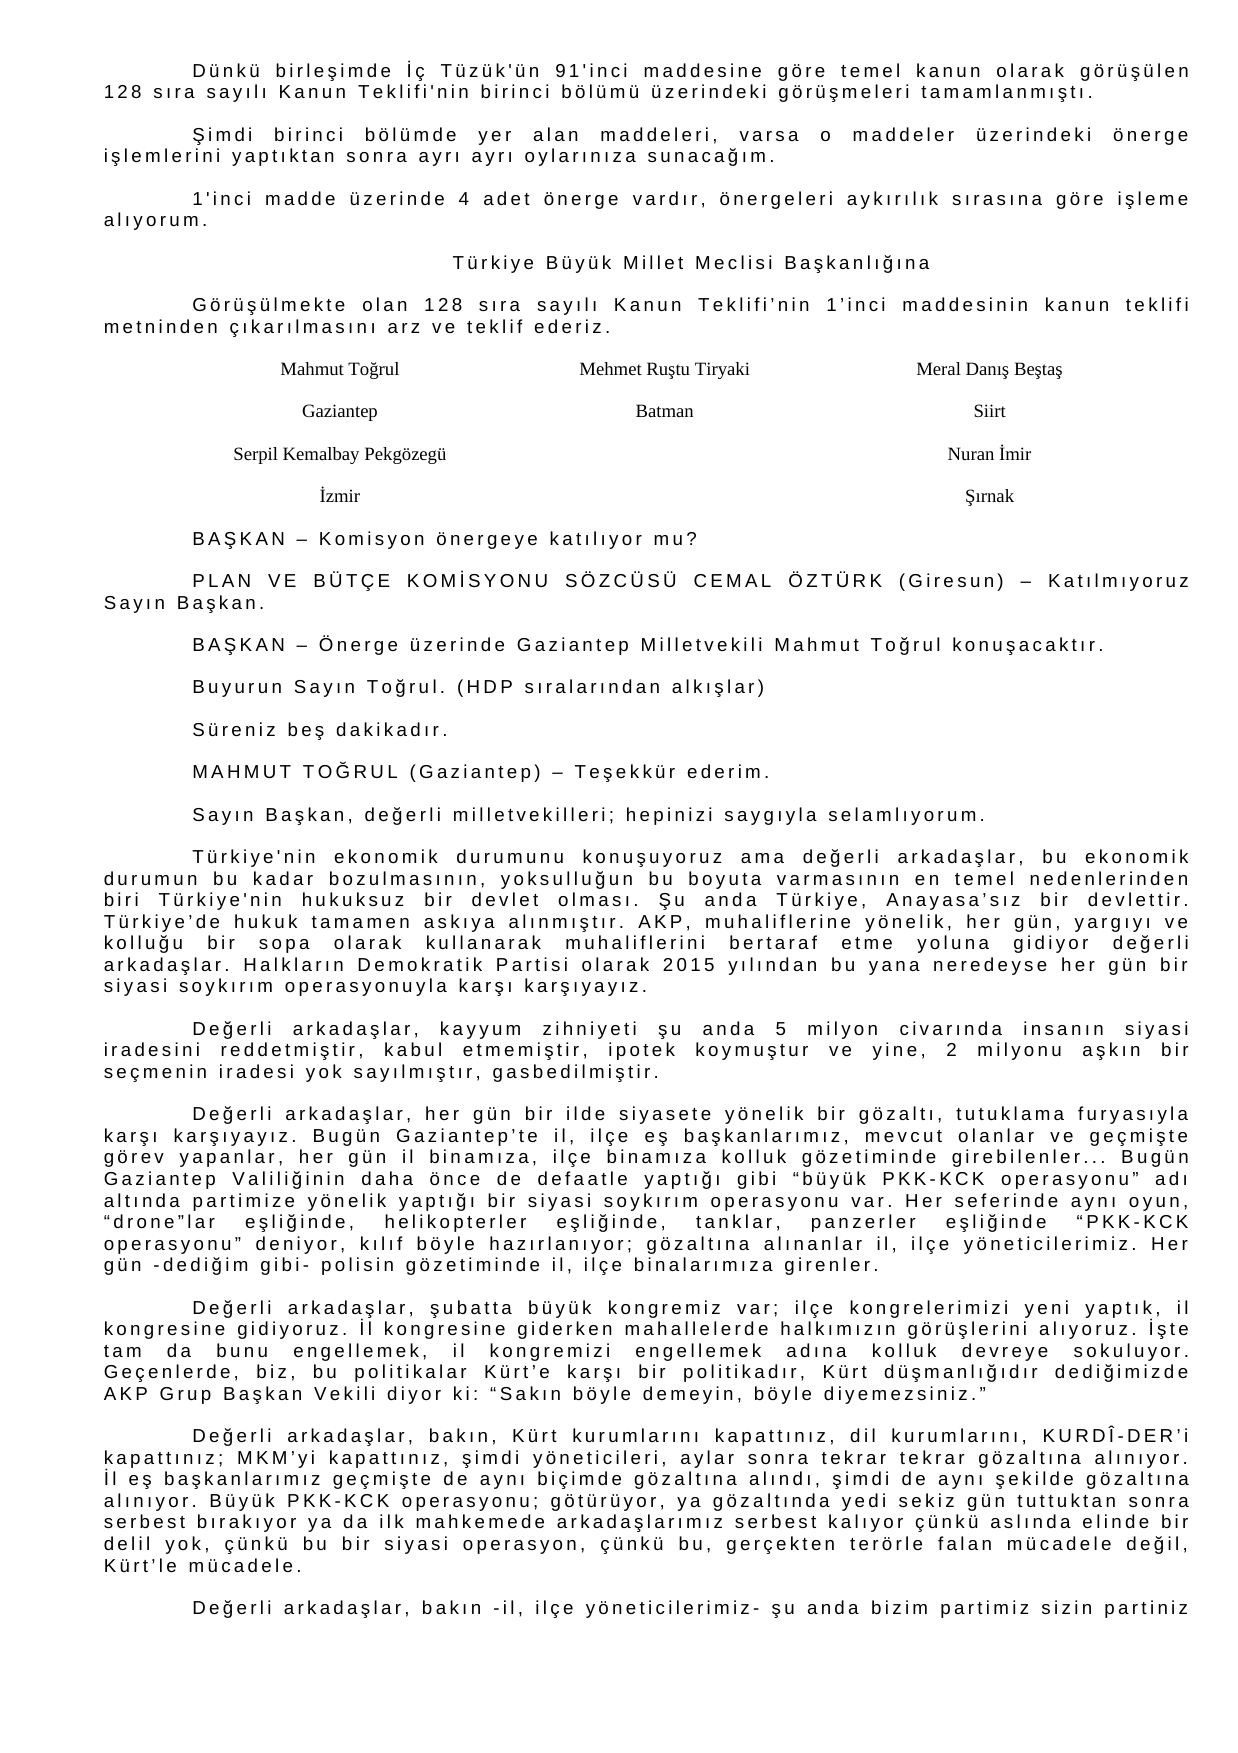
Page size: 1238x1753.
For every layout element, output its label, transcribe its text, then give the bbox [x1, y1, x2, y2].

text Gaziantep Batman Siirt [103, 400, 1190, 422]
text İzmir Şırnak [103, 485, 1190, 507]
text Sayın Başkan, değerli milletvekilleri; hepinizi saygıyla selamlıyorum. [103, 803, 1190, 825]
text Şimdi birinci bölümde yer alan maddeleri, varsa o maddeler üzerindeki önerge işlemlerini yaptıktan sonra ayrı ayrı oylarınıza sunacağım. [103, 124, 1190, 167]
text PLAN VE BÜTÇE KOMİSYONU SÖZCÜSÜ CEMAL ÖZTÜRK (Giresun) – Katılmıyoruz Sayın Başkan. [103, 570, 1190, 613]
text Mahmut Toğrul Mehmet Ruştu Tiryaki Meral Danış Beştaş [103, 358, 1190, 379]
text MAHMUT TOĞRUL (Gaziantep) – Teşekkür ederim. [103, 761, 1190, 783]
text Türkiye Büyük Millet Meclisi Başkanlığına [103, 252, 1190, 273]
text Dünkü birleşimde İç Tüzük'ün 91'inci maddesine göre temel kanun olarak görüşülen 128 sıra sayılı Kanun Teklifi'nin birinci bölümü üzerindeki görüşmeleri tamamlanmıştı. [103, 60, 1190, 103]
text Serpil Kemalbay Pekgözegü Nuran İmir [103, 443, 1190, 464]
text BAŞKAN – Komisyon önergeye katılıyor mu? [103, 527, 1190, 549]
text Değerli arkadaşlar, şubatta büyük kongremiz var; ilçe kongrelerimizi yeni yaptık, il kongresine gidiyoruz. İl kongresine giderken mahallelerde halkımızın görüşlerini alıyoruz. İşte tam da bunu engellemek, il kongremizi engellemek adına kolluk devreye sokuluyor. Geçenlerde, biz, bu politikalar Kürt’e karşı bir politikadır, Kürt düşmanlığıdır dediğimizde AKP Grup Başkan Vekili diyor ki: “Sakın böyle demeyin, böyle diyemezsiniz.” [103, 1296, 1190, 1404]
text Buyurun Sayın Toğrul. (HDP sıralarından alkışlar) [103, 676, 1190, 698]
text Süreniz beş dakikadır. [103, 719, 1190, 740]
text Değerli arkadaşlar, kayyum zihniyeti şu anda 5 milyon civarında insanın siyasi iradesini reddetmiştir, kabul etmemiştir, ipotek koymuştur ve yine, 2 milyonu aşkın bir seçmenin iradesi yok sayılmıştır, gasbedilmiştir. [103, 1018, 1190, 1082]
text Görüşülmekte olan 128 sıra sayılı Kanun Teklifi’nin 1’inci maddesinin kanun teklifi metninden çıkarılmasını arz ve teklif ederiz. [103, 294, 1190, 337]
text Türkiye'nin ekonomik durumunu konuşuyoruz ama değerli arkadaşlar, bu ekonomik durumun bu kadar bozulmasının, yoksulluğun bu boyuta varmasının en temel nedenlerinden biri Türkiye'nin hukuksuz bir devlet olması. Şu anda Türkiye, Anayasa’sız bir devlettir. Türkiye’de hukuk tamamen askıya alınmıştır. AKP, muhaliflerine yönelik, her gün, yargıyı ve kolluğu bir sopa olarak kullanarak muhaliflerini bertaraf etme yoluna gidiyor değerli arkadaşlar. Halkların Demokratik Partisi olarak 2015 yılından bu yana neredeyse her gün bir siyasi soykırım operasyonuyla karşı karşıyayız. [103, 846, 1190, 997]
text BAŞKAN – Önerge üzerinde Gaziantep Milletvekili Mahmut Toğrul konuşacaktır. [103, 634, 1190, 655]
text Değerli arkadaşlar, her gün bir ilde siyasete yönelik bir gözaltı, tutuklama furyasıyla karşı karşıyayız. Bugün Gaziantep’te il, ilçe eş başkanlarımız, mevcut olanlar ve geçmişte görev yapanlar, her gün il binamıza, ilçe binamıza kolluk gözetiminde girebilenler... Bugün Gaziantep Valiliğinin daha önce de defaatle yaptığı gibi “büyük PKK-KCK operasyonu” adı altında partimize yönelik yaptığı bir siyasi soykırım operasyonu var. Her seferinde aynı oyun, “drone”lar eşliğinde, helikopterler eşliğinde, tanklar, panzerler eşliğinde “PKK-KCK operasyonu” deniyor, kılıf böyle hazırlanıyor; gözaltına alınanlar il, ilçe yöneticilerimiz. Her gün -dediğim gibi- polisin gözetiminde il, ilçe binalarımıza girenler. [103, 1103, 1190, 1276]
text Değerli arkadaşlar, bakın, Kürt kurumlarını kapattınız, dil kurumlarını, KURDÎ-DER’i kapattınız; MKM’yi kapattınız, şimdi yöneticileri, aylar sonra tekrar tekrar gözaltına alınıyor. İl eş başkanlarımız geçmişte de aynı biçimde gözaltına alındı, şimdi de aynı şekilde gözaltına alınıyor. Büyük PKK-KCK operasyonu; götürüyor, ya gözaltında yedi sekiz gün tuttuktan sonra serbest bırakıyor ya da ilk mahkemede arkadaşlarımız serbest kalıyor çünkü aslında elinde bir delil yok, çünkü bu bir siyasi operasyon, çünkü bu, gerçekten terörle falan mücadele değil, Kürt’le mücadele. [103, 1425, 1190, 1576]
text 1'inci madde üzerinde 4 adet önerge vardır, önergeleri aykırılık sırasına göre işleme alıyorum. [103, 188, 1190, 231]
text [103, 1597, 1190, 1618]
